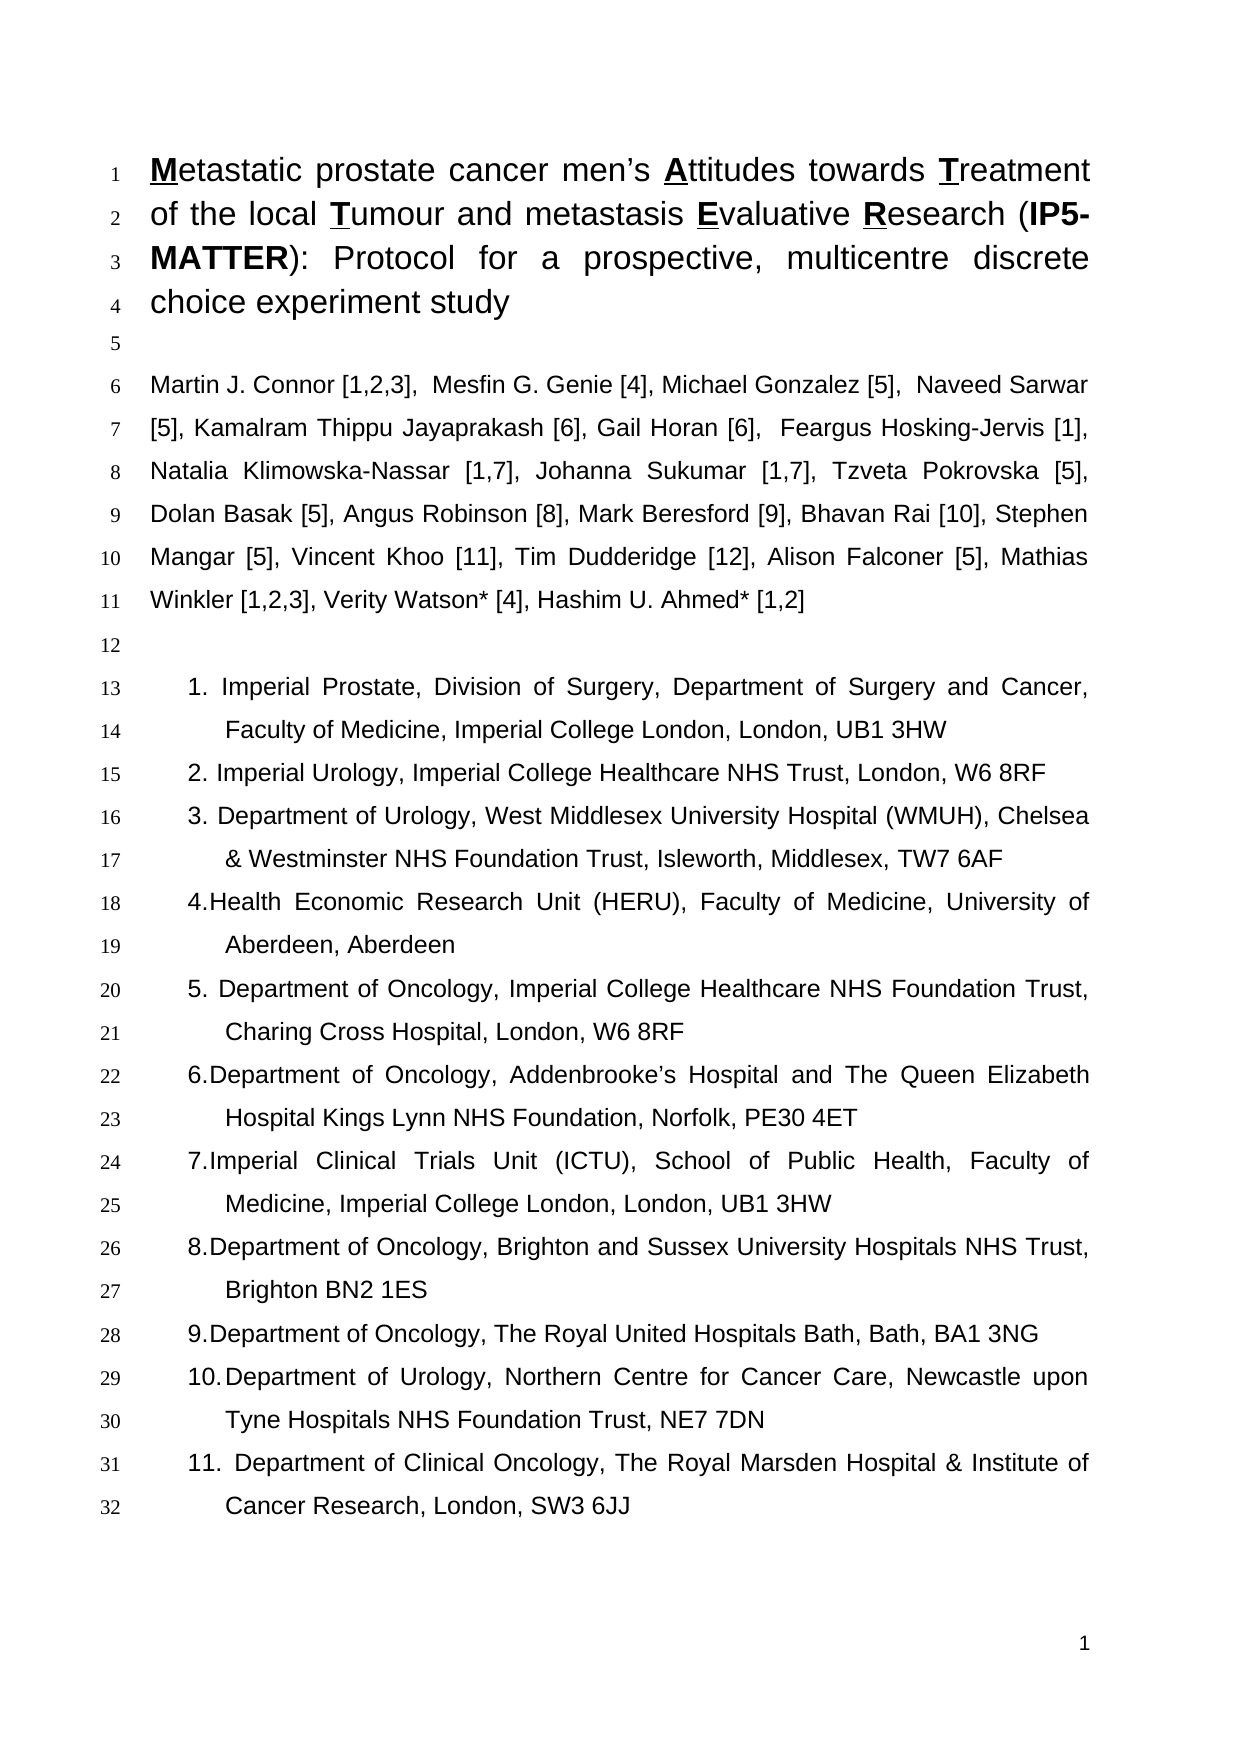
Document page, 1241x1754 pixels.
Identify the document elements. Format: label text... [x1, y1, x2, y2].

list Health Economic Research Unit (HERU), Faculty of Medicine, University of Aberdeen, Aberdeen [187, 887, 1090, 959]
list Department of Urology, West Middlesex University Hospital (WMUH), Chelsea & Westminster NHS Foundation Trust, Isleworth, Middlesex, TW7 6AF [187, 801, 1090, 873]
list Imperial Prostate, Division of Surgery, Department of Surgery and Cancer, Faculty of Medicine, Imperial College London, London, UB1 3HW [187, 672, 1090, 743]
list Imperial Urology, Imperial College Healthcare NHS Trust, London, W6 8RF [187, 758, 1090, 787]
text Metastatic prostate cancer men’s Attitudes towards Treatment of the local Tumour and metastasis Evaluative Research (IP5-MATTER): Protocol for a prospective, multicentre discrete choice experiment study [150, 150, 1090, 321]
list Department of Oncology, Addenbrooke’s Hospital and The Queen Elizabeth Hospital Kings Lynn NHS Foundation, Norfolk, PE30 4ET [187, 1060, 1090, 1132]
list Imperial Clinical Trials Unit (ICTU), School of Public Health, Faculty of Medicine, Imperial College London, London, UB1 3HW [187, 1146, 1090, 1218]
list Department of Clinical Oncology, The Royal Marsden Hospital & Institute of Cancer Research, London, SW3 6JJ [187, 1448, 1090, 1520]
list Department of Oncology, Imperial College Healthcare NHS Foundation Trust, Charing Cross Hospital, London, W6 8RF [187, 973, 1090, 1045]
text Martin J. Connor [1,2,3], Mesfin G. Genie [4], Michael Gonzalez [5], Naveed Sarwar [5], Kamalram Thippu Jayaprakash [6], Gail Horan [6], Feargus Hosking-Jervis [1], Natalia Klimowska-Nassar [1,7], Johanna Sukumar [1,7], Tzveta Pokrovska [5], Dolan Basak [5], Angus Robinson [8], Mark Beresford [9], Bhavan Rai [10], Stephen Mangar [5], Vincent Khoo [11], Tim Dudderidge [12], Alison Falconer [5], Mathias Winkler [1,2,3], Verity Watson* [4], Hashim U. Ahmed* [1,2] [150, 370, 1090, 614]
list Department of Oncology, The Royal United Hospitals Bath, Bath, BA1 3NG [187, 1318, 1090, 1347]
list Department of Oncology, Brighton and Sussex University Hospitals NHS Trust, Brighton BN2 1ES [187, 1232, 1090, 1304]
list Department of Urology, Northern Centre for Cancer Care, Newcastle upon Tyne Hospitals NHS Foundation Trust, NE7 7DN [187, 1362, 1090, 1433]
